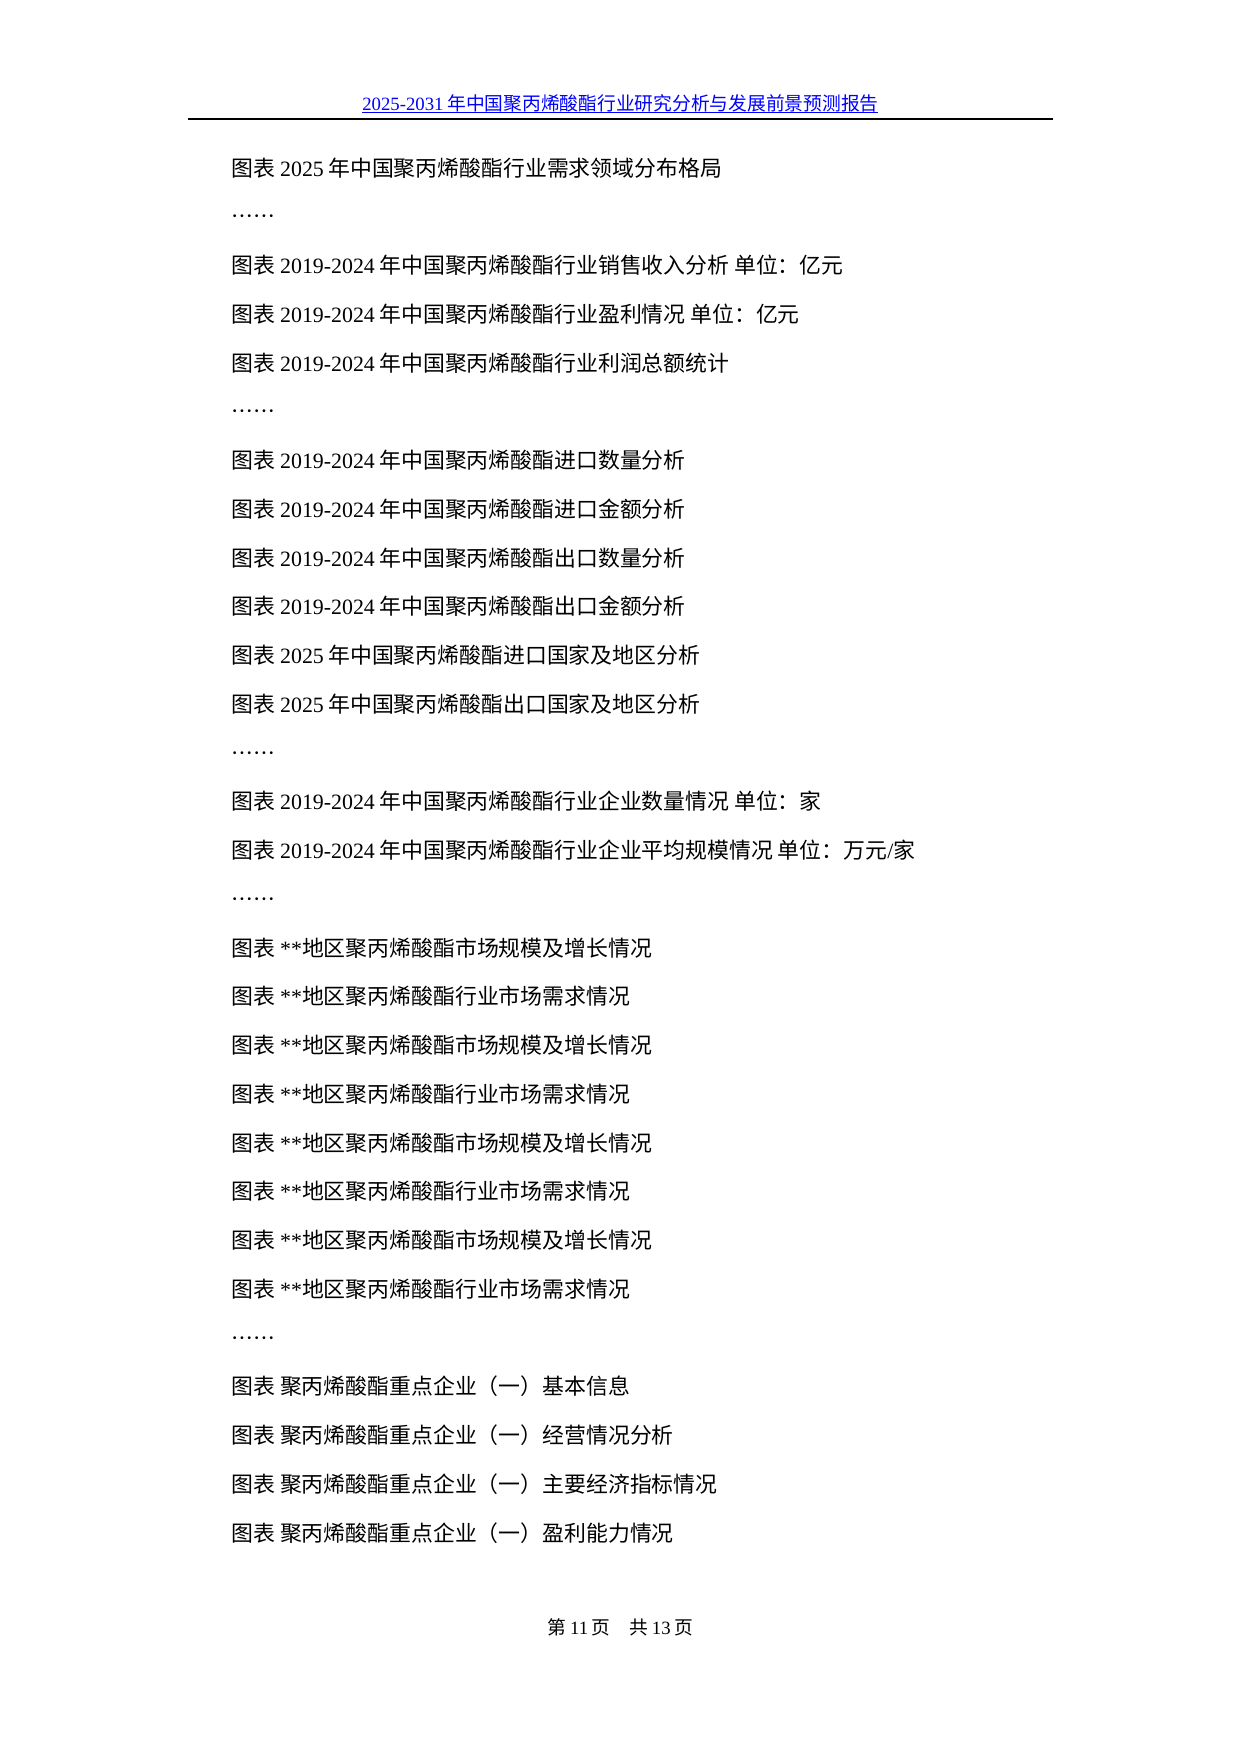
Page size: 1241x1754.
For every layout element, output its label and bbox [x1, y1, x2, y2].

text [187, 150, 1053, 1548]
